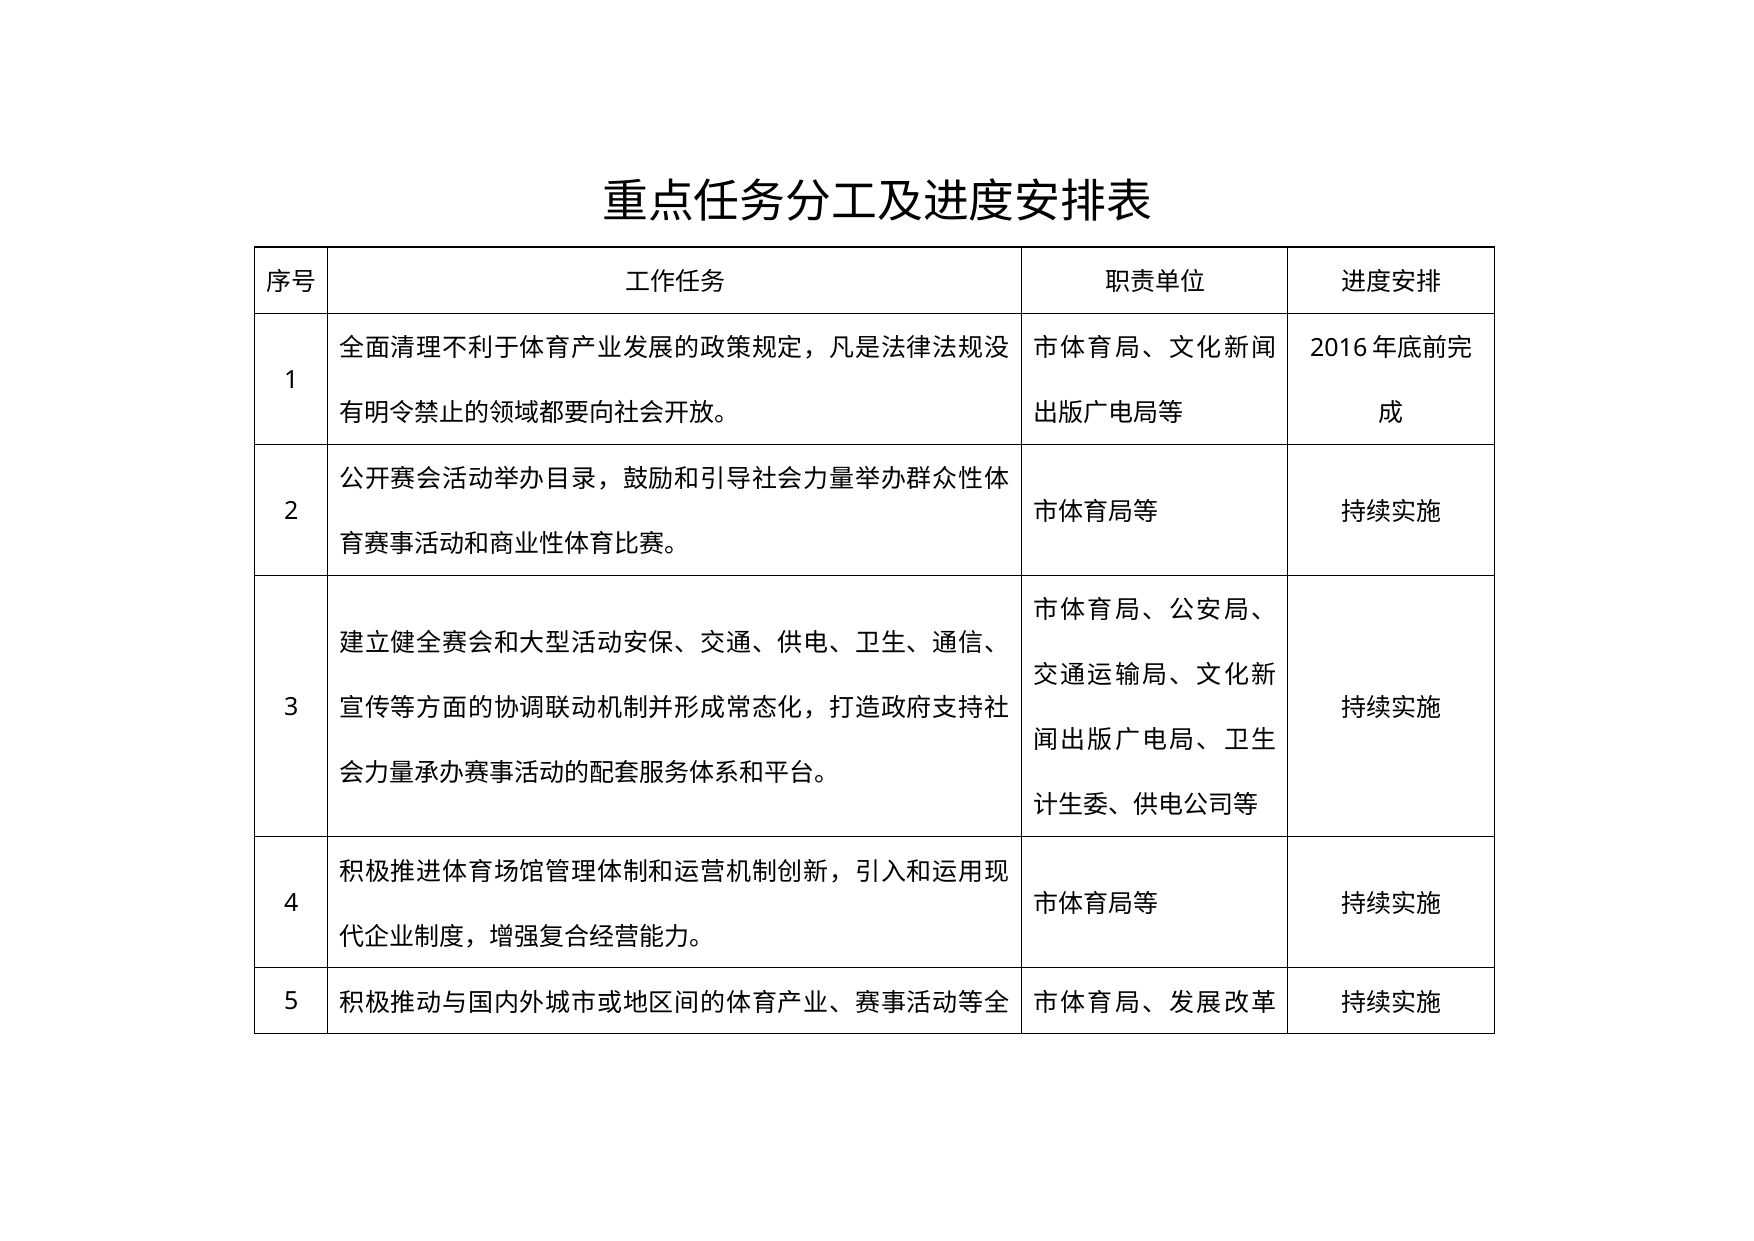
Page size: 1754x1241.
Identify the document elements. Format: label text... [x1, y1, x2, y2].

table_cell 积极推动与国内外城市或地区间的体育产业、赛事活动等全方位体育合作与交流。 [328, 968, 1021, 1033]
table_header 职责单位 [1022, 248, 1287, 312]
table_cell 2016年底前完成 [1288, 314, 1494, 443]
table_cell 积极推进体育场馆管理体制和运营机制创新，引入和运用现代企业制度，增强复合经营能力。 [328, 837, 1021, 967]
table_cell 1 [255, 314, 327, 443]
table_cell 持续实施 [1288, 445, 1494, 574]
table_cell 持续实施 [1288, 837, 1494, 967]
table_cell 5 [255, 968, 327, 1033]
table_cell 市体育局、公安局、交通运输局、文化新闻出版广电局、卫生计生委、供电公司等 [1022, 576, 1287, 836]
table_cell 持续实施 [1288, 576, 1494, 836]
table_header 工作任务 [328, 248, 1021, 312]
table_cell 2 [255, 445, 327, 574]
table_cell 公开赛会活动举办目录，鼓励和引导社会力量举办群众性体育赛事活动和商业性体育比赛。 [328, 445, 1021, 574]
table_cell 建立健全赛会和大型活动安保、交通、供电、卫生、通信、宣传等方面的协调联动机制并形成常态化，打造政府支持社会力量承办赛事活动的配套服务体系和平台。 [328, 576, 1021, 836]
table_cell 持续实施 [1288, 968, 1494, 1033]
table_header 序号 [255, 248, 327, 312]
table_cell 市体育局等 [1022, 445, 1287, 574]
table_header 进度安排 [1288, 248, 1494, 312]
text 重点任务分工及进度安排表 [254, 149, 1500, 246]
table_cell 4 [255, 837, 327, 967]
table_cell 市体育局等 [1022, 837, 1287, 967]
table_cell 市体育局、文化新闻出版广电局等 [1022, 314, 1287, 443]
table_cell 3 [255, 576, 327, 836]
table_cell 全面清理不利于体育产业发展的政策规定，凡是法律法规没有明令禁止的领域都要向社会开放。 [328, 314, 1021, 443]
table_cell 市体育局、发展改革委、商务局、旅游和外事侨务局等 [1022, 968, 1287, 1033]
